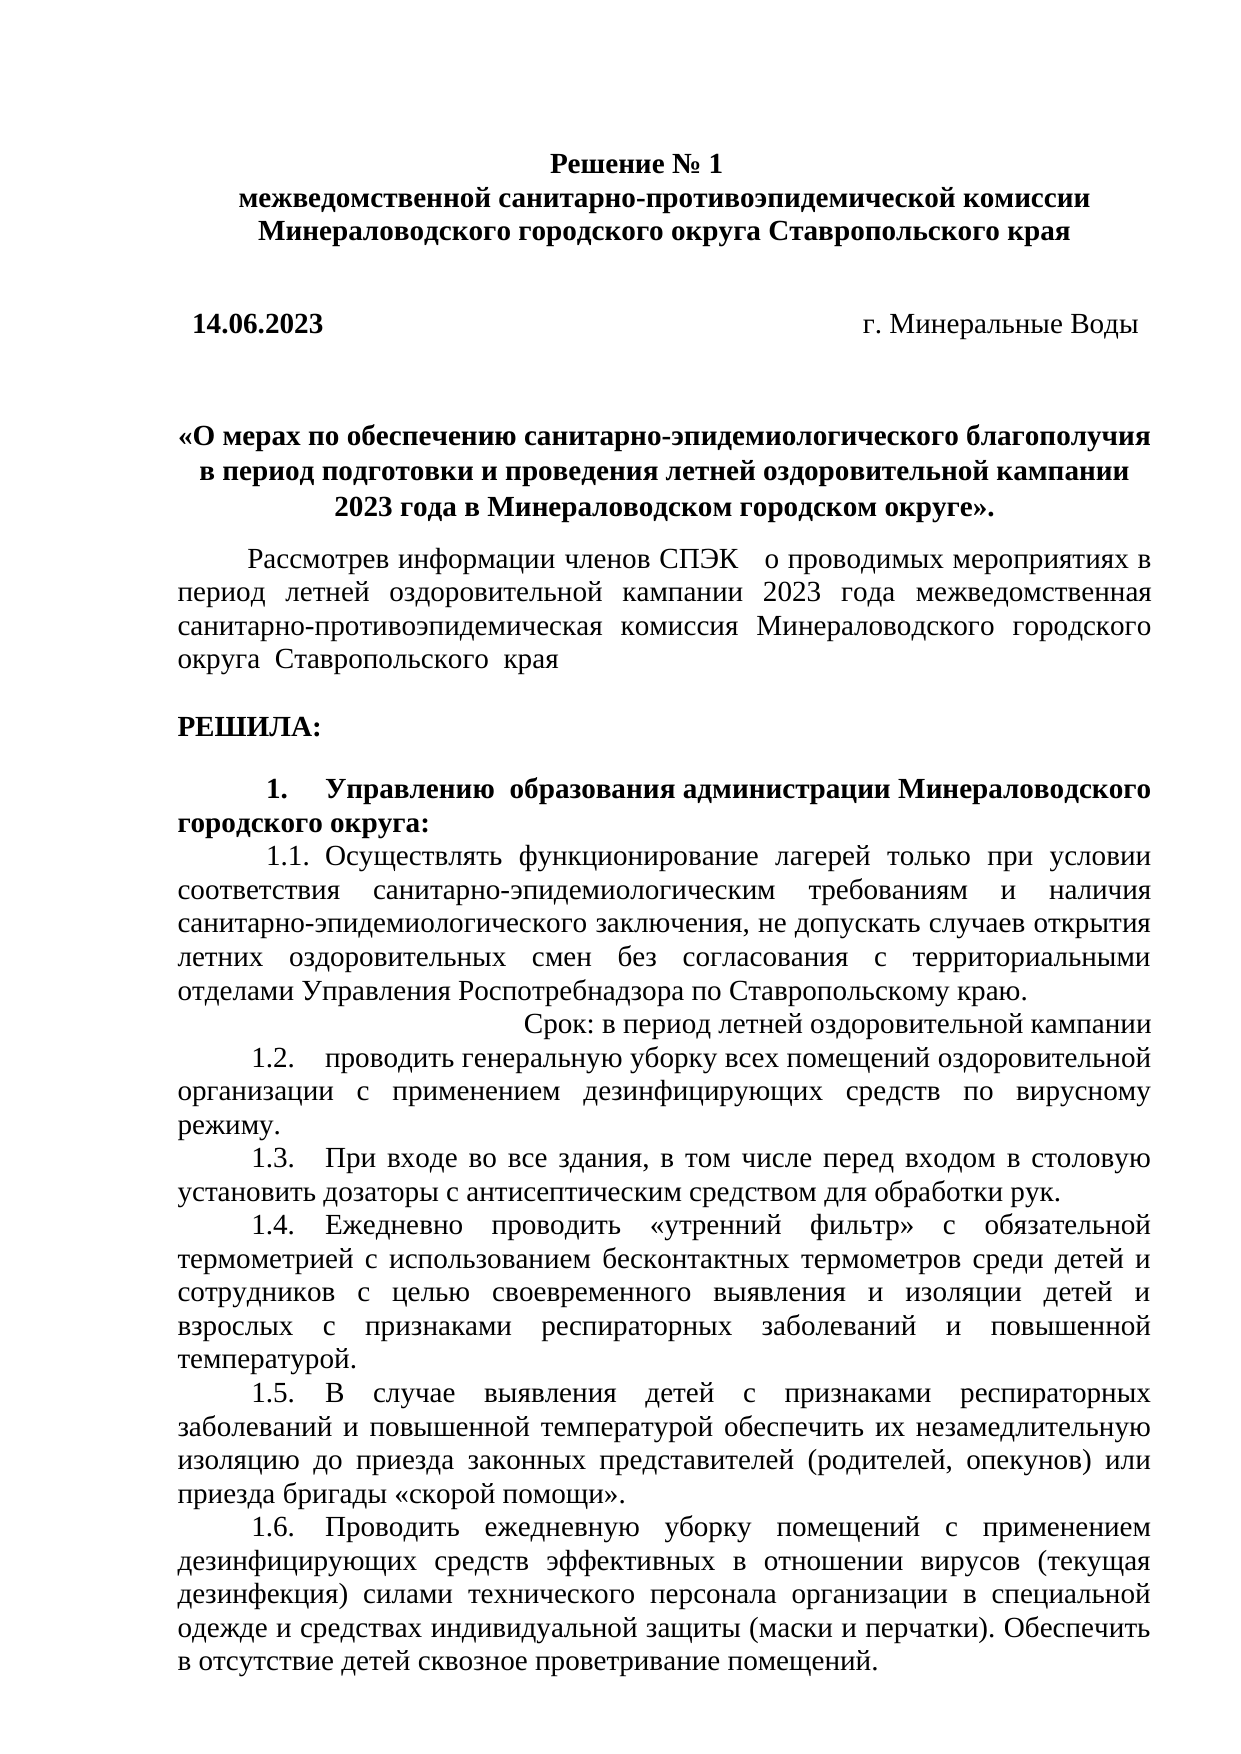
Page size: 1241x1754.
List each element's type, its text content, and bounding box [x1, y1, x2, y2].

text Срок: в период летней оздоровительной кампании [290, 1006, 1152, 1040]
text Минераловодского городского округа Ставропольского края [177, 213, 1152, 247]
list Ежедневно проводить «утренний фильтр» с обязательной термометрией с использованием бесконтактных термометров среди детей и сотрудников с целью своевременного выявления и изоляции детей и взрослых с признаками респираторных заболеваний и повышенной температурой. [177, 1207, 1152, 1375]
text РЕШИЛА: [177, 709, 1152, 742]
text 14.06.2023 г. Минеральные Воды [177, 306, 1152, 340]
list Осуществлять функционирование лагерей только при условии соответствия санитарно-эпидемиологическим требованиям и наличия санитарно-эпидемиологического заключения, не допускать случаев открытия летних оздоровительных смен без согласования с территориальными отделами Управления Роспотребнадзора по Ставропольскому краю. [177, 838, 1152, 1006]
text Решение № 1 [177, 146, 1152, 180]
list В случае выявления детей с признаками респираторных заболеваний и повышенной температурой обеспечить их незамедлительную изоляцию до приезда законных представителей (родителей, опекунов) или приезда бригады «скорой помощи». [177, 1375, 1152, 1509]
list Управлению образования администрации Минераловодского городского округа: [177, 771, 1152, 838]
list проводить генеральную уборку всех помещений оздоровительной организации с применением дезинфицирующих средств по вирусному режиму. [177, 1040, 1152, 1140]
text Рассмотрев информации членов СПЭК о проводимых мероприятиях в период летней оздоровительной кампании 2023 года межведомственная санитарно-противоэпидемическая комиссия Минераловодского городского округа Ставропольского края [177, 541, 1152, 675]
list Проводить ежедневную уборку помещений с применением дезинфицирующих средств эффективных в отношении вирусов (текущая дезинфекция) силами технического персонала организации в специальной одежде и средствах индивидуальной защиты (маски и перчатки). Обеспечить в отсутствие детей сквозное проветривание помещений. [177, 1509, 1152, 1677]
text межведомственной санитарно-противоэпидемической комиссии [177, 180, 1152, 213]
list При входе во все здания, в том числе перед входом в столовую установить дозаторы с антисептическим средством для обработки рук. [177, 1140, 1152, 1207]
text «О мерах по обеспечению санитарно-эпидемиологического благополучия в период подготовки и проведения летней оздоровительной кампании 2023 года в Минераловодском городском округе». [177, 418, 1152, 522]
